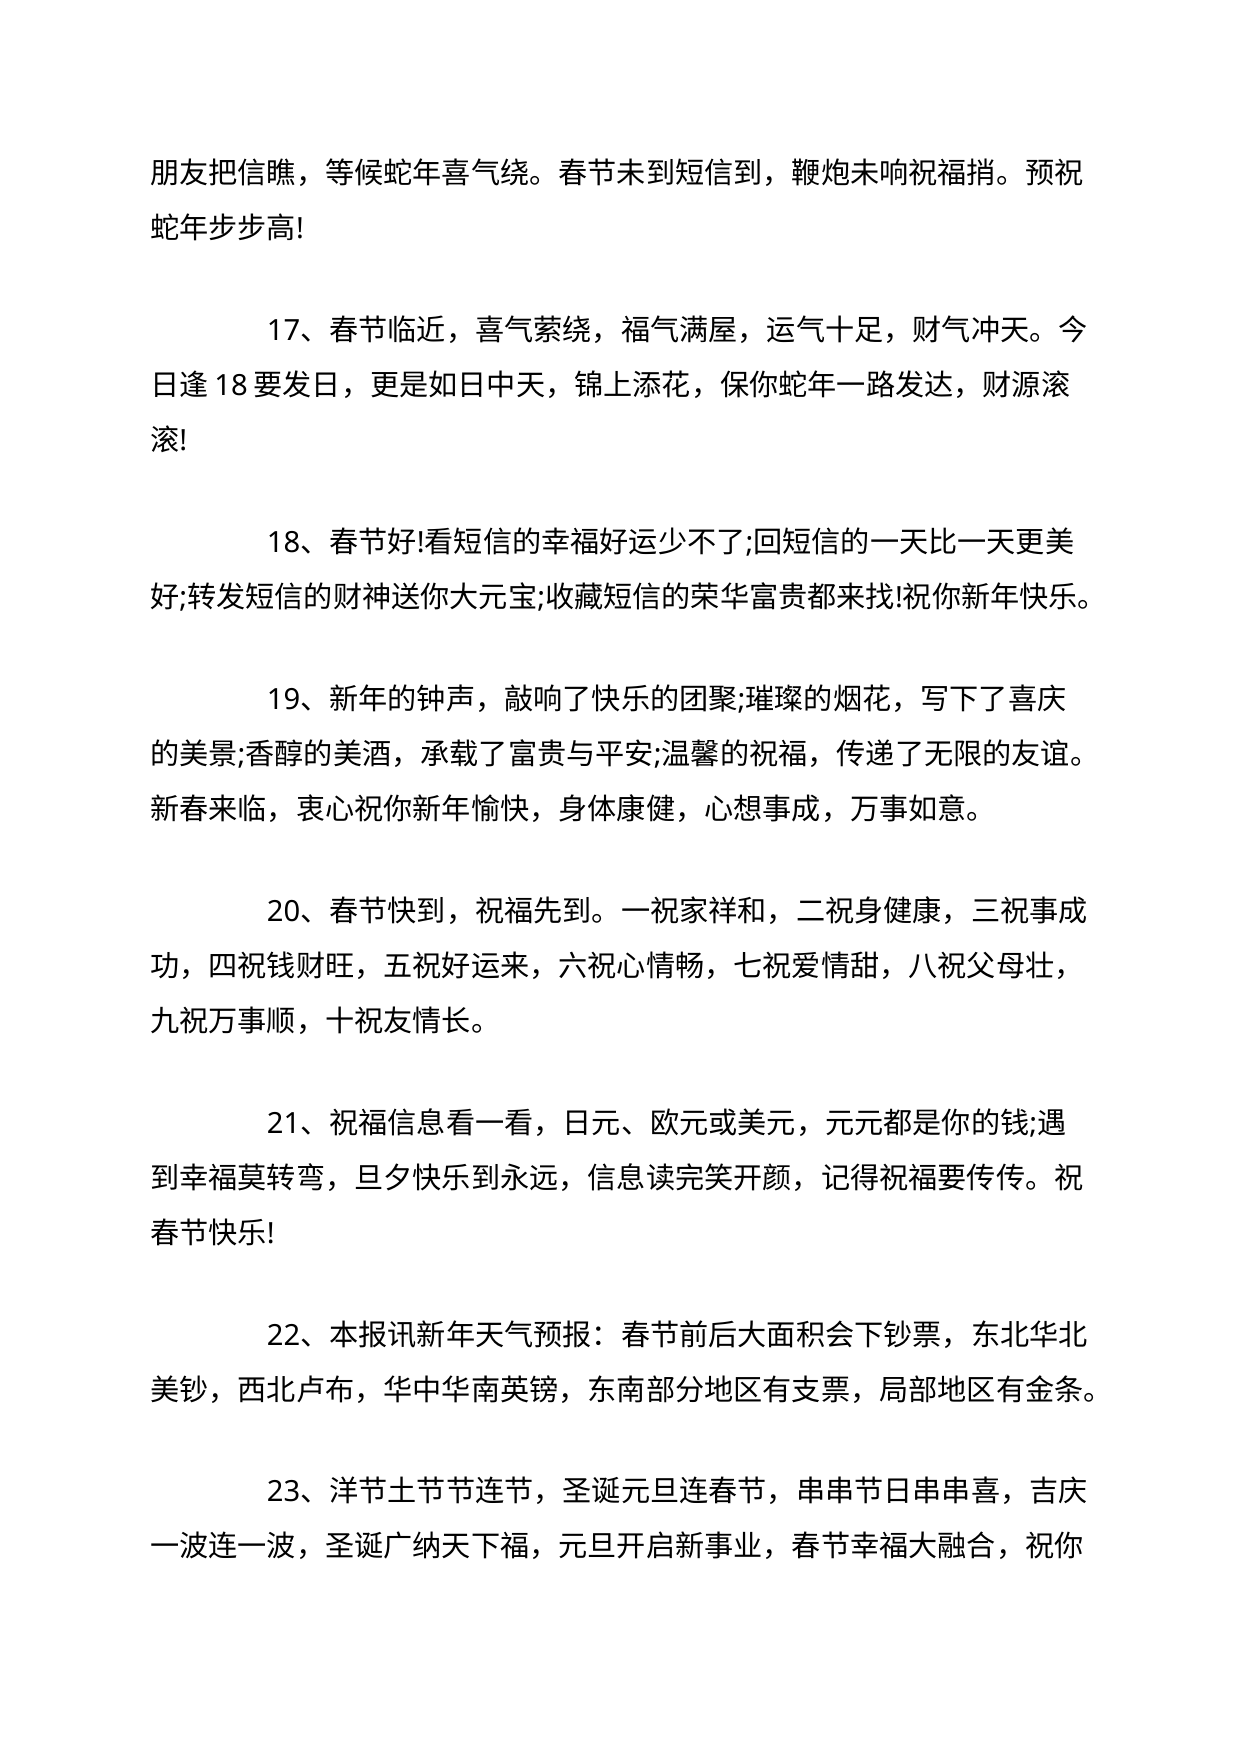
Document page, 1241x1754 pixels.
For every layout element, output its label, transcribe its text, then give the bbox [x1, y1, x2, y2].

text 19、新年的钟声，敲响了快乐的团聚;璀璨的烟花，写下了喜庆的美景;香醇的美酒，承载了富贵与平安;温馨的祝福，传递了无限的友谊。新春来临，衷心祝你新年愉快，身体康健，心想事成，万事如意。 [150, 676, 1090, 828]
text 18、春节好!看短信的幸福好运少不了;回短信的一天比一天更美好;转发短信的财神送你大元宝;收藏短信的荣华富贵都来找!祝你新年快乐。 [150, 519, 1090, 616]
text 21、祝福信息看一看，日元、欧元或美元，元元都是你的钱;遇到幸福莫转弯，旦夕快乐到永远，信息读完笑开颜，记得祝福要传传。祝春节快乐! [150, 1099, 1090, 1252]
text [150, 1468, 1090, 1565]
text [150, 150, 1090, 247]
text 22、本报讯新年天气预报：春节前后大面积会下钞票，东北华北美钞，西北卢布，华中华南英镑，东南部分地区有支票，局部地区有金条。 [150, 1311, 1090, 1408]
text 20、春节快到，祝福先到。一祝家祥和，二祝身健康，三祝事成功，四祝钱财旺，五祝好运来，六祝心情畅，七祝爱情甜，八祝父母壮，九祝万事顺，十祝友情长。 [150, 888, 1090, 1040]
text 17、春节临近，喜气萦绕，福气满屋，运气十足，财气冲天。今日逢18要发日，更是如日中天，锦上添花，保你蛇年一路发达，财源滚滚! [150, 307, 1090, 459]
